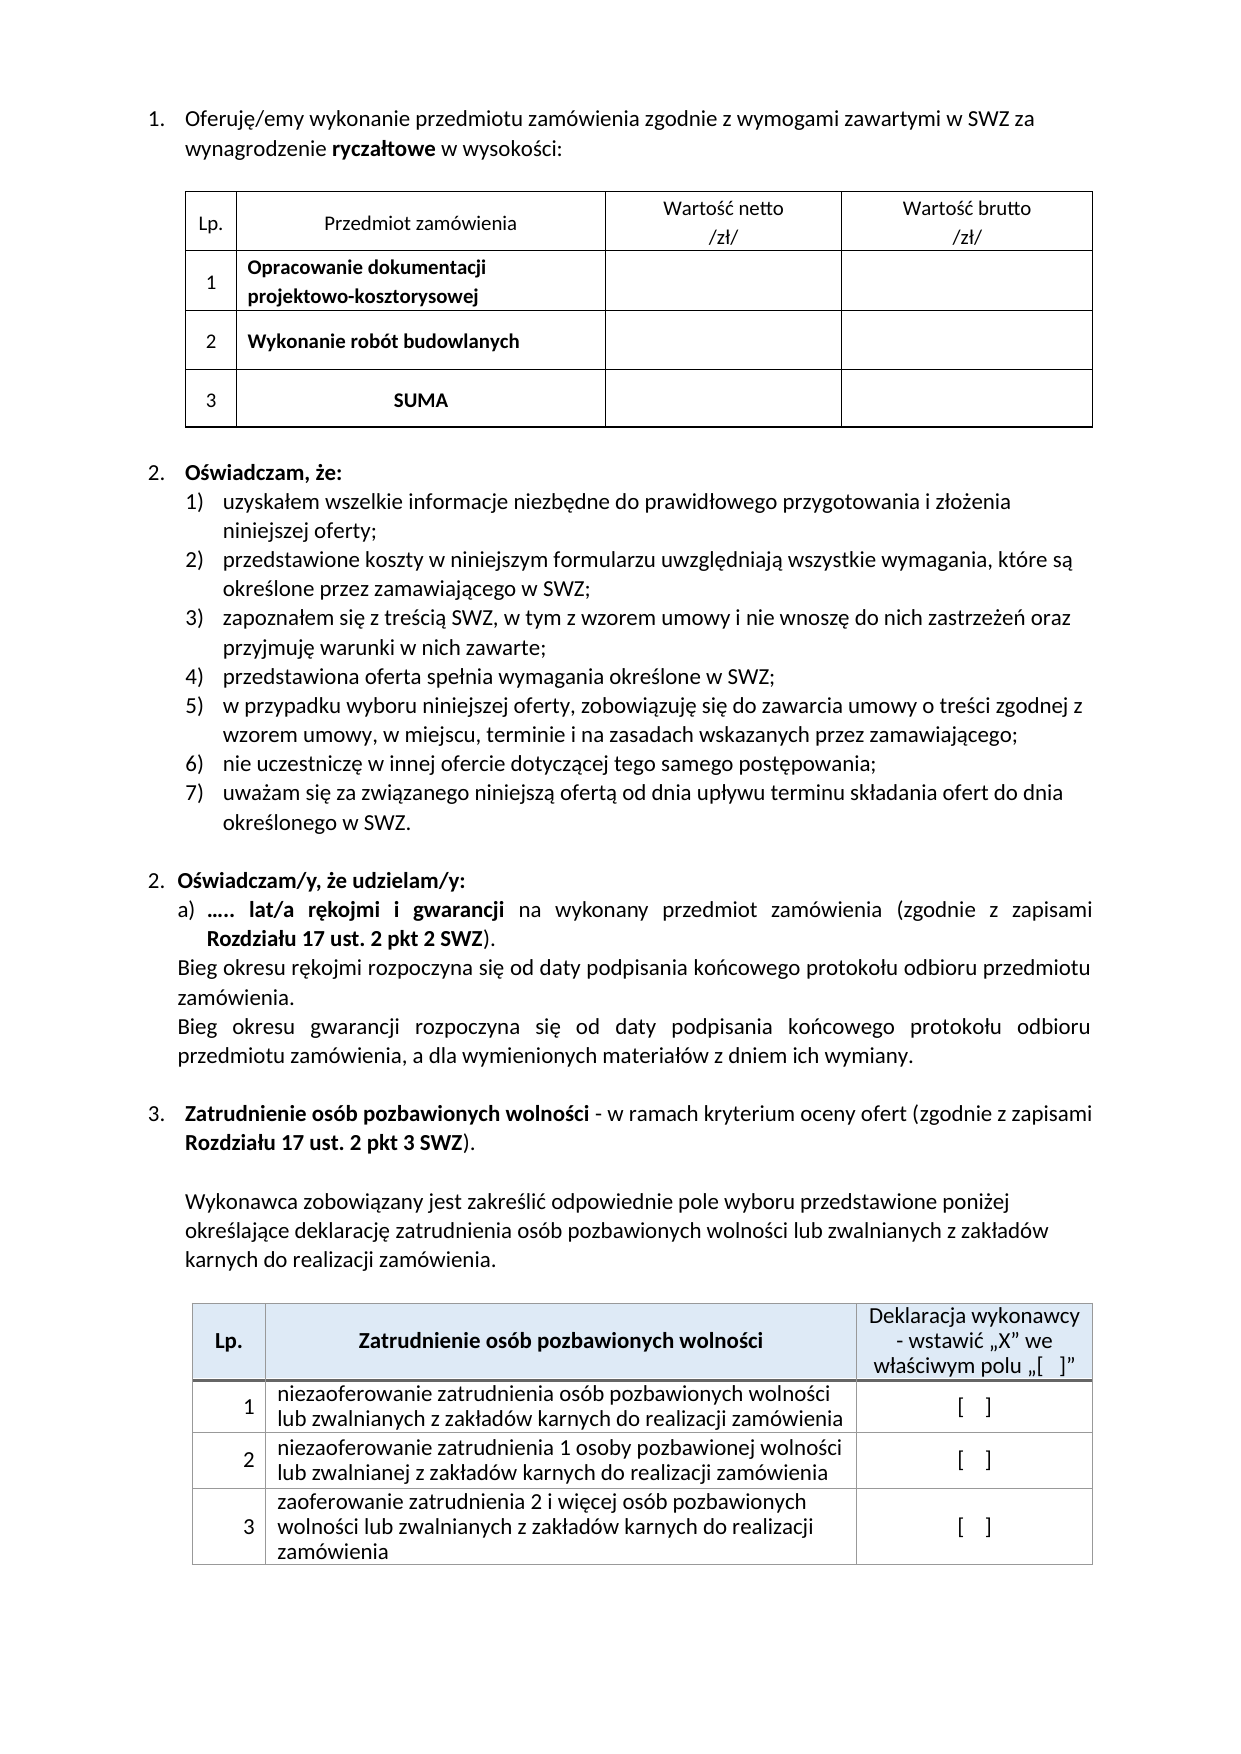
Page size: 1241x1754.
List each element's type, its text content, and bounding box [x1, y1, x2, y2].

list Wykonawca zobowiązany jest zakreślić odpowiednie pole wyboru przedstawione poniżej określające deklarację zatrudnienia osób pozbawionych wolności lub zwalnianych z zakładów karnych do realizacji zamówienia. [185, 1186, 1093, 1273]
list nie uczestniczę w innej ofercie dotyczącej tego samego postępowania; [185, 748, 1093, 777]
list uważam się za związanego niniejszą ofertą od dnia upływu terminu składania ofert do dnia określonego w SWZ. [185, 777, 1093, 836]
list zapoznałem się z treścią SWZ, w tym z wzorem umowy i nie wnoszę do nich zastrzeżeń oraz przyjmuję warunki w nich zawarte; [185, 602, 1093, 661]
table_cell Wykonanie robót budowlanych [237, 311, 605, 369]
list Bieg okresu gwarancji rozpoczyna się od daty podpisania końcowego protokołu odbioru przedmiotu zamówienia, a dla wymienionych materiałów z dniem ich wymiany. [177, 1011, 1093, 1069]
table_cell [606, 311, 841, 369]
table_cell [842, 251, 1092, 310]
list Zatrudnienie osób pozbawionych wolności - w ramach kryterium oceny ofert (zgodnie z zapisami Rozdziału 17 ust. 2 pkt 3 SWZ). [148, 1098, 1093, 1157]
table_header Przedmiot zamówienia [237, 192, 605, 250]
table_header Wartość netto /zł/ [606, 192, 841, 250]
table_cell SUMA [237, 370, 605, 426]
table_cell [ ] [857, 1433, 1092, 1488]
table_cell 3 [193, 1489, 265, 1564]
table_header Wartość brutto /zł/ [842, 192, 1092, 250]
list w przypadku wyboru niniejszej oferty, zobowiązuję się do zawarcia umowy o treści zgodnej z wzorem umowy, w miejscu, terminie i na zasadach wskazanych przez zamawiającego; [185, 690, 1093, 748]
table_cell 3 [186, 370, 236, 426]
list Oświadczam, że: [148, 457, 1093, 486]
list uzyskałem wszelkie informacje niezbędne do prawidłowego przygotowania i złożenia niniejszej oferty; [185, 486, 1093, 544]
table_header Lp. [193, 1304, 265, 1378]
list Bieg okresu rękojmi rozpoczyna się od daty podpisania końcowego protokołu odbioru przedmiotu zamówienia. [177, 952, 1093, 1011]
table_cell niezaoferowanie zatrudnienia osób pozbawionych wolności lub zwalnianych z zakładów karnych do realizacji zamówienia [266, 1382, 856, 1432]
table_cell 1 [193, 1382, 265, 1432]
table_cell [606, 251, 841, 310]
table_cell niezaoferowanie zatrudnienia 1 osoby pozbawionej wolności lub zwalnianej z zakładów karnych do realizacji zamówienia [266, 1433, 856, 1488]
table_cell [ ] [857, 1382, 1092, 1432]
list przedstawiona oferta spełnia wymagania określone w SWZ; [185, 661, 1093, 690]
table_cell [ ] [857, 1489, 1092, 1564]
table_cell 1 [186, 251, 236, 310]
table_cell zaoferowanie zatrudnienia 2 i więcej osób pozbawionych wolności lub zwalnianych z zakładów karnych do realizacji zamówienia [266, 1489, 856, 1564]
table_header Lp. [186, 192, 236, 250]
table_cell Opracowanie dokumentacji projektowo-kosztorysowej [237, 251, 605, 310]
table_cell 2 [193, 1433, 265, 1488]
list Oferuję/emy wykonanie przedmiotu zamówienia zgodnie z wymogami zawartymi w SWZ za wynagrodzenie ryczałtowe w wysokości: [148, 103, 1093, 162]
table_header Deklaracja wykonawcy - wstawić „X” we właściwym polu „[ ]” [857, 1304, 1092, 1378]
list przedstawione koszty w niniejszym formularzu uwzględniają wszystkie wymagania, które są określone przez zamawiającego w SWZ; [185, 544, 1093, 602]
table_header Zatrudnienie osób pozbawionych wolności [266, 1304, 856, 1378]
table_cell 2 [186, 311, 236, 369]
table_cell [842, 370, 1092, 426]
list Oświadczam/y, że udzielam/y: [148, 865, 1093, 894]
table_cell [606, 370, 841, 426]
list ….. lat/a rękojmi i gwarancji na wykonany przedmiot zamówienia (zgodnie z zapisami Rozdziału 17 ust. 2 pkt 2 SWZ). [177, 894, 1093, 952]
table_cell [842, 311, 1092, 369]
